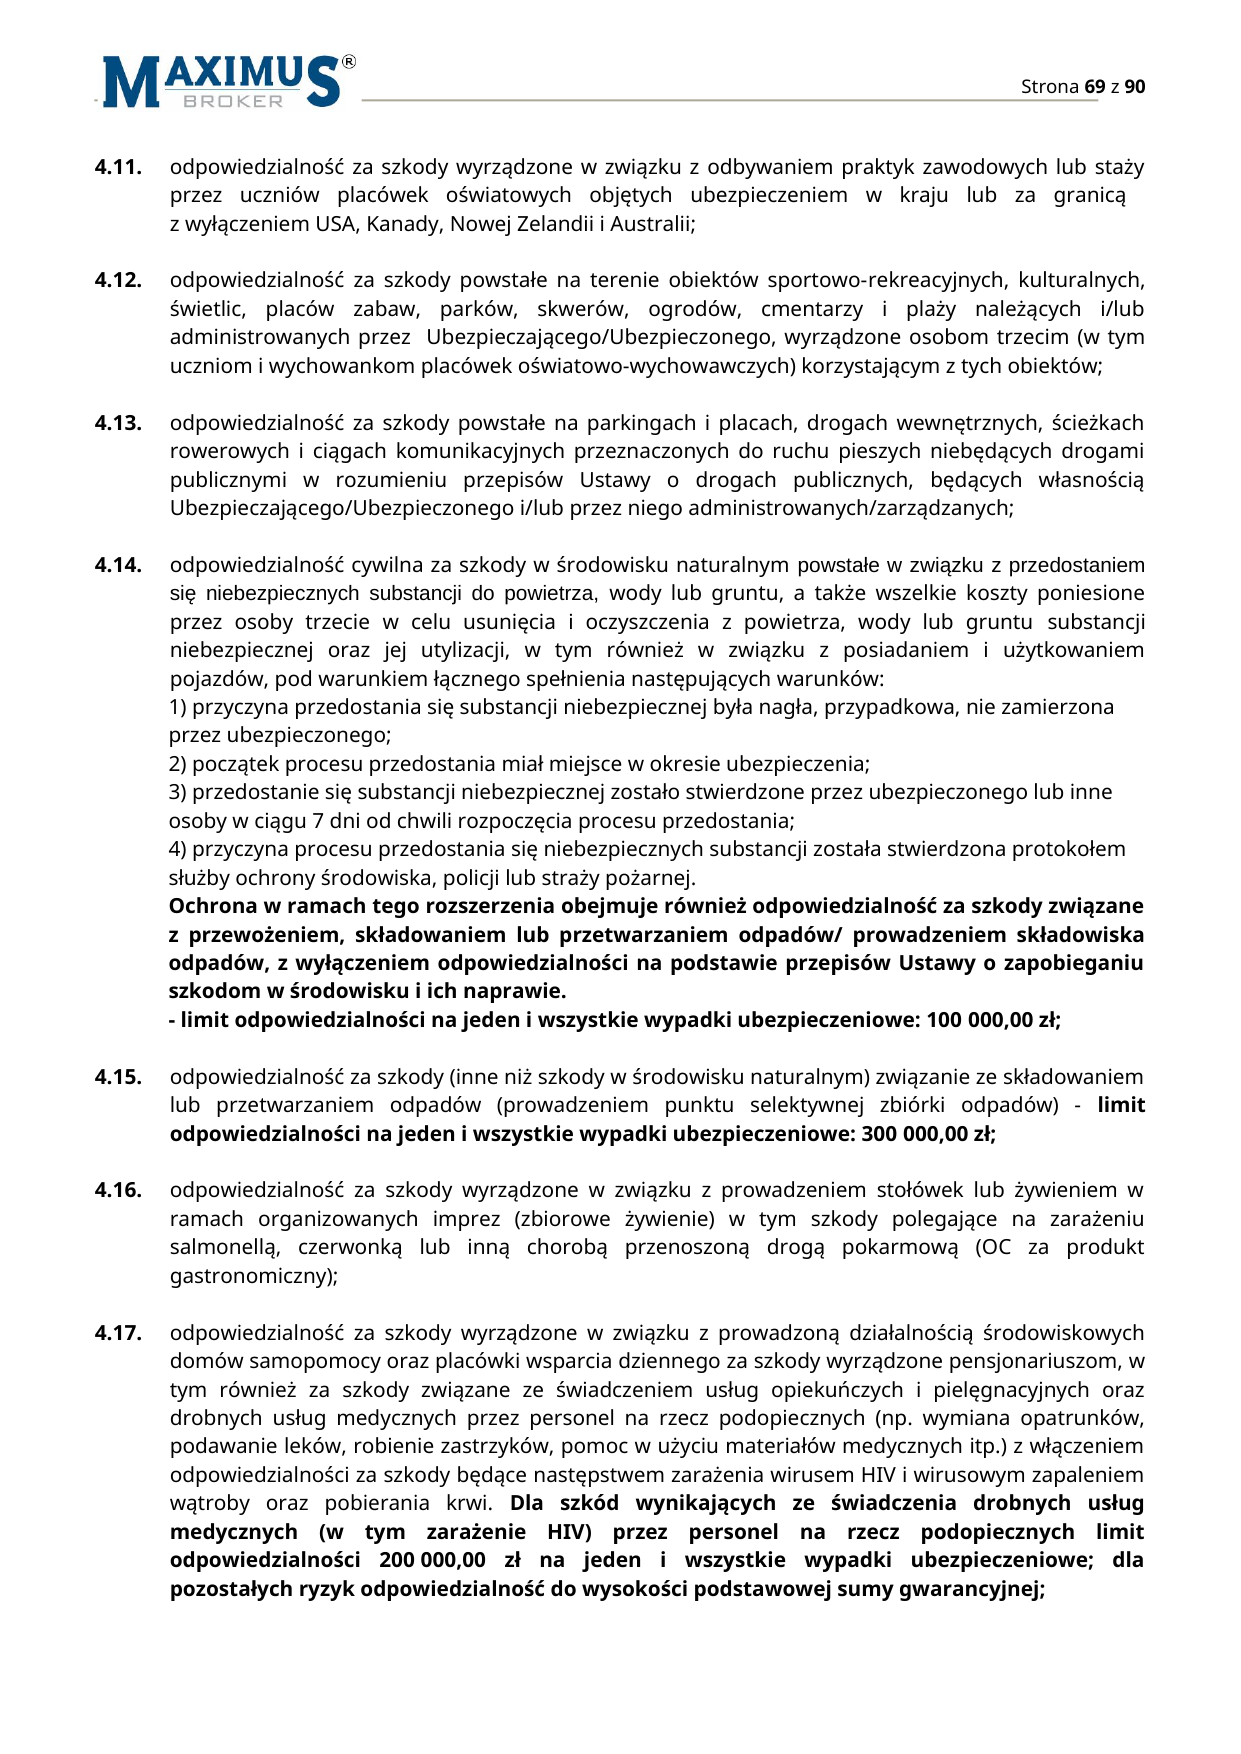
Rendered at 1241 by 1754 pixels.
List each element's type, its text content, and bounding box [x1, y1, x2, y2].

text 4) przyczyna procesu przedostania się niebezpiecznych substancji została stwierdzona protokołem służby ochrony środowiska, policji lub straży pożarnej. [168, 834, 1146, 891]
text 2) początek procesu przedostania miał miejsce w okresie ubezpieczenia; [168, 749, 1146, 777]
text - limit odpowiedzialności na jeden i wszystkie wypadki ubezpieczeniowe: 100 000,00 zł; [168, 1005, 1146, 1033]
list odpowiedzialność za szkody powstałe na terenie obiektów sportowo-rekreacyjnych, kulturalnych, świetlic, placów zabaw, parków, skwerów, ogrodów, cmentarzy i plaży należących i/lub administrowanych przez Ubezpieczającego/Ubezpieczonego, wyrządzone osobom trzecim (w tym uczniom i wychowankom placówek oświatowo-wychowawczych) korzystającym z tych obiektów; [94, 266, 1146, 379]
list odpowiedzialność za szkody powstałe na parkingach i placach, drogach wewnętrznych, ścieżkach rowerowych i ciągach komunikacyjnych przeznaczonych do ruchu pieszych niebędących drogami publicznymi w rozumieniu przepisów Ustawy o drogach publicznych, będących własnością Ubezpieczającego/Ubezpieczonego i/lub przez niego administrowanych/zarządzanych; [94, 408, 1146, 522]
list odpowiedzialność za szkody wyrządzone w związku z prowadzeniem stołówek lub żywieniem w ramach organizowanych imprez (zbiorowe żywienie) w tym szkody polegające na zarażeniu salmonellą, czerwonką lub inną chorobą przenoszoną drogą pokarmową (OC za produkt gastronomiczny); [94, 1176, 1146, 1289]
list odpowiedzialność za szkody wyrządzone w związku z odbywaniem praktyk zawodowych lub staży przez uczniów placówek oświatowych objętych ubezpieczeniem w kraju lub za granicą z wyłączeniem USA, Kanady, Nowej Zelandii i Australii; [94, 152, 1146, 237]
picture [97, 50, 362, 112]
text Ochrona w ramach tego rozszerzenia obejmuje również odpowiedzialność za szkody związane z przewożeniem, składowaniem lub przetwarzaniem odpadów/ prowadzeniem składowiska odpadów, z wyłączeniem odpowiedzialności na podstawie przepisów Ustawy o zapobieganiu szkodom w środowisku i ich naprawie. [168, 891, 1146, 1005]
list odpowiedzialność cywilna za szkody w środowisku naturalnym powstałe w związku z przedostaniem się niebezpiecznych substancji do powietrza, wody lub gruntu, a także wszelkie koszty poniesione przez osoby trzecie w celu usunięcia i oczyszczenia z powietrza, wody lub gruntu substancji niebezpiecznej oraz jej utylizacji, w tym również w związku z posiadaniem i użytkowaniem pojazdów, pod warunkiem łącznego spełnienia następujących warunków: [94, 550, 1146, 692]
list odpowiedzialność za szkody wyrządzone w związku z prowadzoną działalnością środowiskowych domów samopomocy oraz placówki wsparcia dziennego za szkody wyrządzone pensjonariuszom, w tym również za szkody związane ze świadczeniem usług opiekuńczych i pielęgnacyjnych oraz drobnych usług medycznych przez personel na rzecz podopiecznych (np. wymiana opatrunków, podawanie leków, robienie zastrzyków, pomoc w użyciu materiałów medycznych itp.) z włączeniem odpowiedzialności za szkody będące następstwem zarażenia wirusem HIV i wirusowym zapaleniem wątroby oraz pobierania krwi. Dla szkód wynikających ze świadczenia drobnych usług medycznych (w tym zarażenie HIV) przez personel na rzecz podopiecznych limit odpowiedzialności 200 000,00 zł na jeden i wszystkie wypadki ubezpieczeniowe; dla pozostałych ryzyk odpowiedzialność do wysokości podstawowej sumy gwarancyjnej; [94, 1318, 1146, 1602]
text 3) przedostanie się substancji niebezpiecznej zostało stwierdzone przez ubezpieczonego lub inne osoby w ciągu 7 dni od chwili rozpoczęcia procesu przedostania; [168, 777, 1146, 834]
list odpowiedzialność za szkody (inne niż szkody w środowisku naturalnym) związanie ze składowaniem lub przetwarzaniem odpadów (prowadzeniem punktu selektywnej zbiórki odpadów) - limit odpowiedzialności na jeden i wszystkie wypadki ubezpieczeniowe: 300 000,00 zł; [94, 1062, 1146, 1147]
text 1) przyczyna przedostania się substancji niebezpiecznej była nagła, przypadkowa, nie zamierzona przez ubezpieczonego; [168, 692, 1146, 749]
